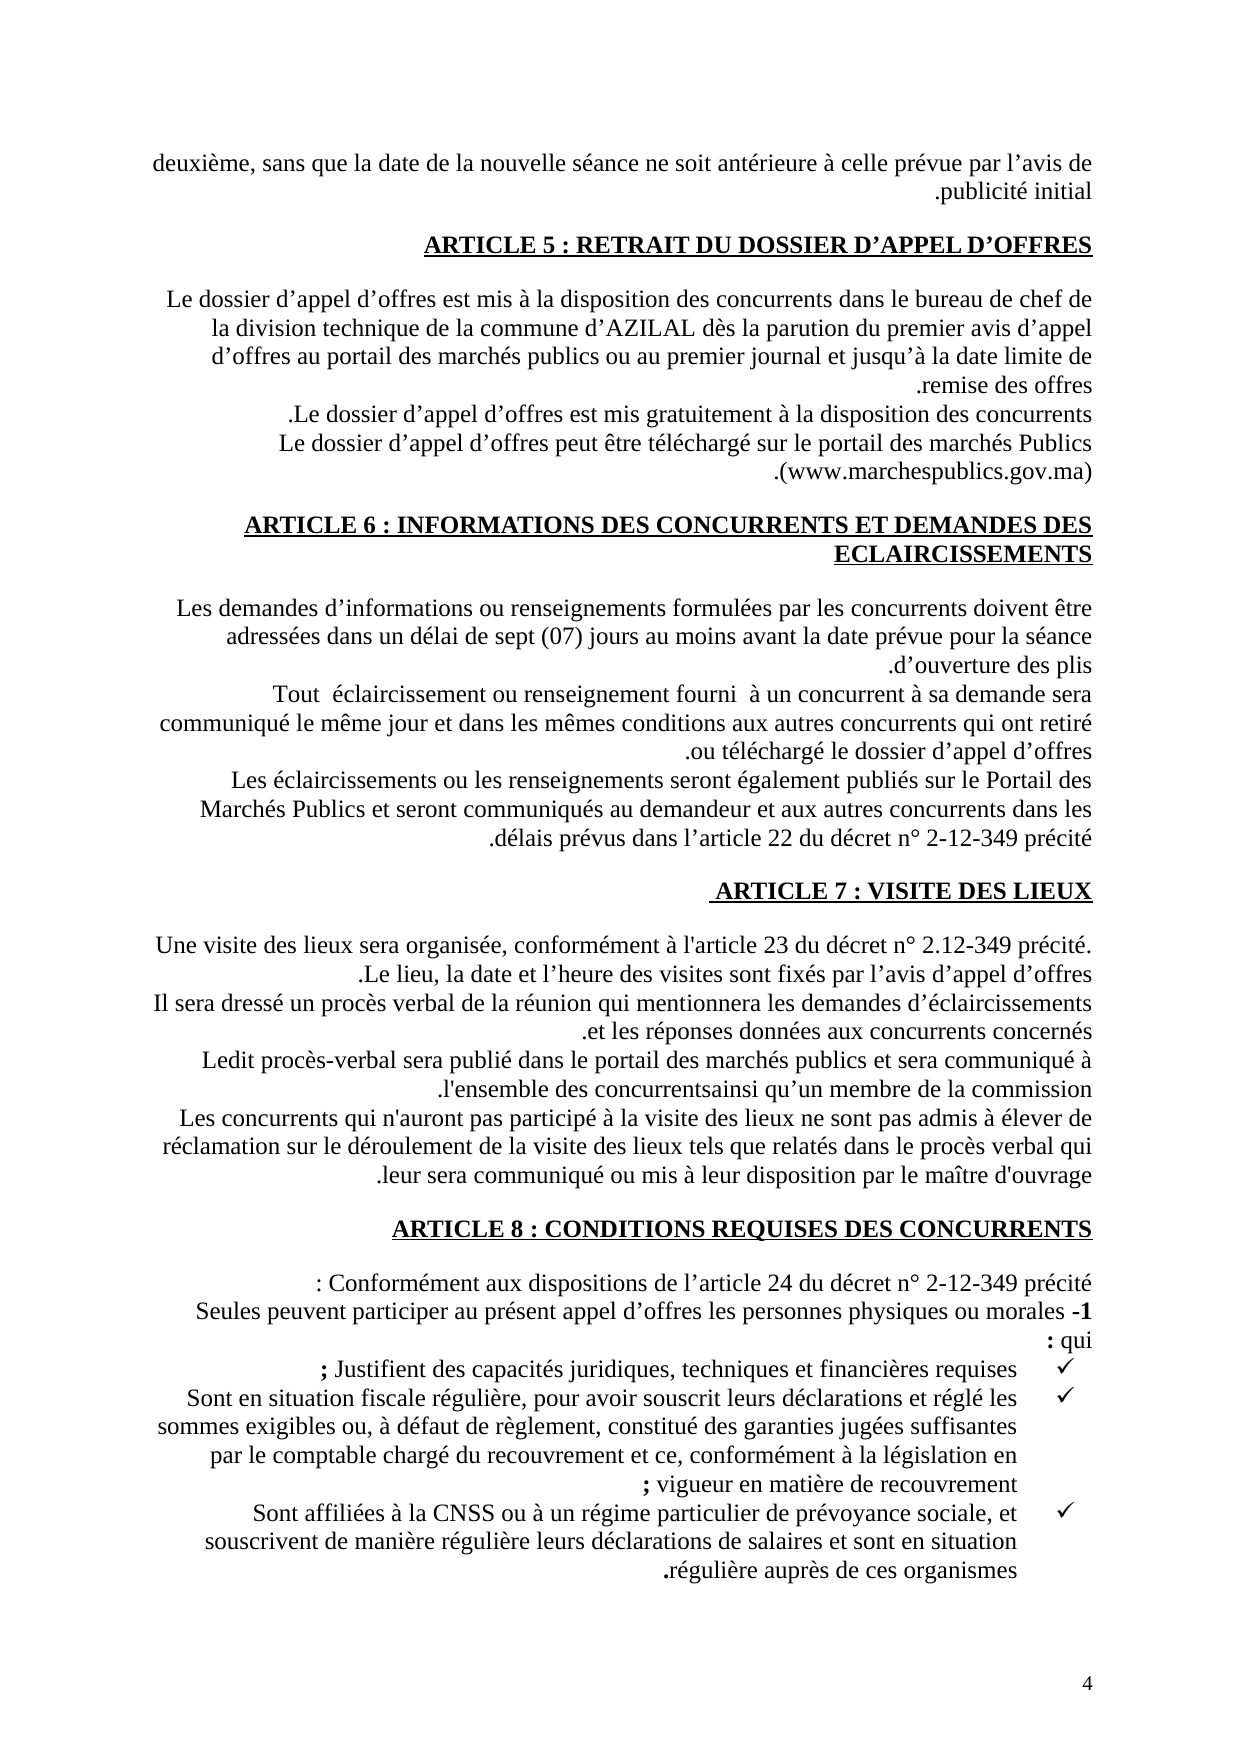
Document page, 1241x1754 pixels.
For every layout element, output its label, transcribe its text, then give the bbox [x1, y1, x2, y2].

subtitle ARTICLE 6 : INFORMATIONS DES CONCURRENTS ET DEMANDES DES ECLAIRCISSEMENTS [148, 510, 1093, 568]
text Tout éclaircissement ou renseignement fourni à un concurrent à sa demande sera communiqué le même jour et dans les mêmes conditions aux autres concurrents qui ont retiré ou téléchargé le dossier d’appel d’offres. [148, 679, 1093, 765]
text Le dossier d’appel d’offres est mis gratuitement à la disposition des concurrents. [148, 399, 1093, 428]
text Une visite des lieux sera organisée, conformément à l'article 23 du décret n° 2.12-349 précité. Le lieu, la date et l’heure des visites sont fixés par l’avis d’appel d’offres. [148, 930, 1093, 988]
text Les demandes d’informations ou renseignements formulées par les concurrents doivent être adressées dans un délai de sept (07) jours au moins avant la date prévue pour la séance d’ouverture des plis. [148, 593, 1093, 679]
list Justifient des capacités juridiques, techniques et financières requises ; [148, 1354, 1055, 1383]
text Les concurrents qui n'auront pas participé à la visite des lieux ne sont pas admis à élever de réclamation sur le déroulement de la visite des lieux tels que relatés dans le procès verbal qui leur sera communiqué ou mis à leur disposition par le maître d'ouvrage. [148, 1103, 1093, 1189]
list Sont affiliées à la CNSS ou à un régime particulier de prévoyance sociale, et souscrivent de manière régulière leurs déclarations de salaires et sont en situation régulière auprès de ces organismes. [148, 1498, 1055, 1584]
text Il sera dressé un procès verbal de la réunion qui mentionnera les demandes d’éclaircissements et les réponses données aux concurrents concernés. [148, 988, 1093, 1045]
text Les éclaircissements ou les renseignements seront également publiés sur le Portail des Marchés Publics et seront communiqués au demandeur et aux autres concurrents dans les délais prévus dans l’article 22 du décret n° 2-12-349 précité. [148, 765, 1093, 851]
text Ledit procès-verbal sera publié dans le portail des marchés publics et sera communiqué à l'ensemble des concurrentsainsi qu’un membre de la commission. [148, 1045, 1093, 1103]
text 1- Seules peuvent participer au présent appel d’offres les personnes physiques ou morales qui : [148, 1296, 1093, 1354]
text Le dossier d’appel d’offres peut être téléchargé sur le portail des marchés Publics (www.marchespublics.gov.ma). [148, 428, 1093, 485]
list Sont en situation fiscale régulière, pour avoir souscrit leurs déclarations et réglé les sommes exigibles ou, à défaut de règlement, constitué des garanties jugées suffisantes par le comptable chargé du recouvrement et ce, conformément à la législation en vigueur en matière de recouvrement ; [148, 1383, 1055, 1498]
subtitle ARTICLE 8 : CONDITIONS REQUISES DES CONCURRENTS [148, 1214, 1093, 1243]
subtitle ARTICLE 7 : VISITE DES LIEUX [148, 876, 1093, 905]
text Conformément aux dispositions de l’article 24 du décret n° 2-12-349 précité : [148, 1268, 1093, 1296]
subtitle ARTICLE 5 : RETRAIT DU DOSSIER D’APPEL D’OFFRES [148, 230, 1093, 259]
text Le dossier d’appel d’offres est mis à la disposition des concurrents dans le bureau de chef de la division technique de la commune d’AZILAL dès la parution du premier avis d’appel d’offres au portail des marchés publics ou au premier journal et jusqu’à la date limite de remise des offres. [148, 284, 1093, 399]
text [148, 148, 1093, 205]
